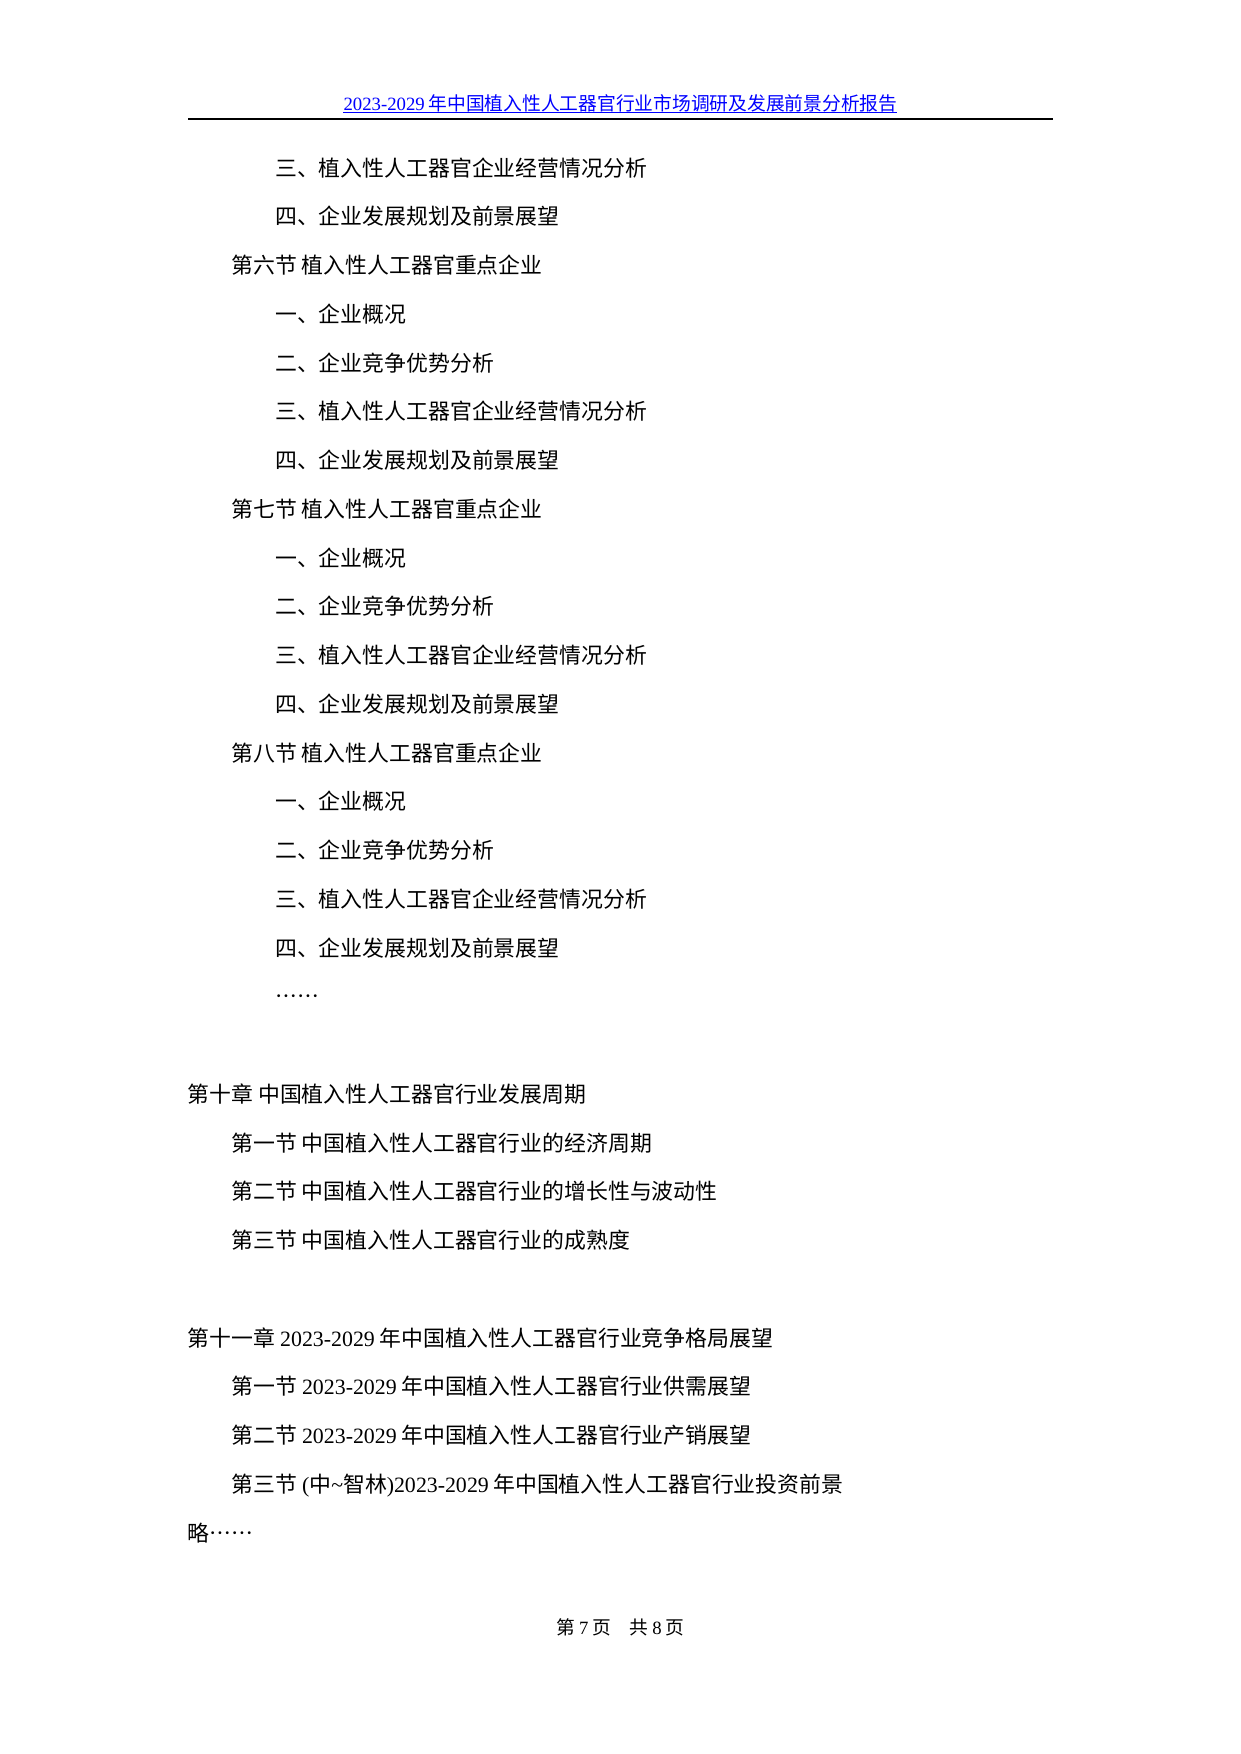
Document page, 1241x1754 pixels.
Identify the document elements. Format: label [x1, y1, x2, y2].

text [187, 150, 1053, 1548]
